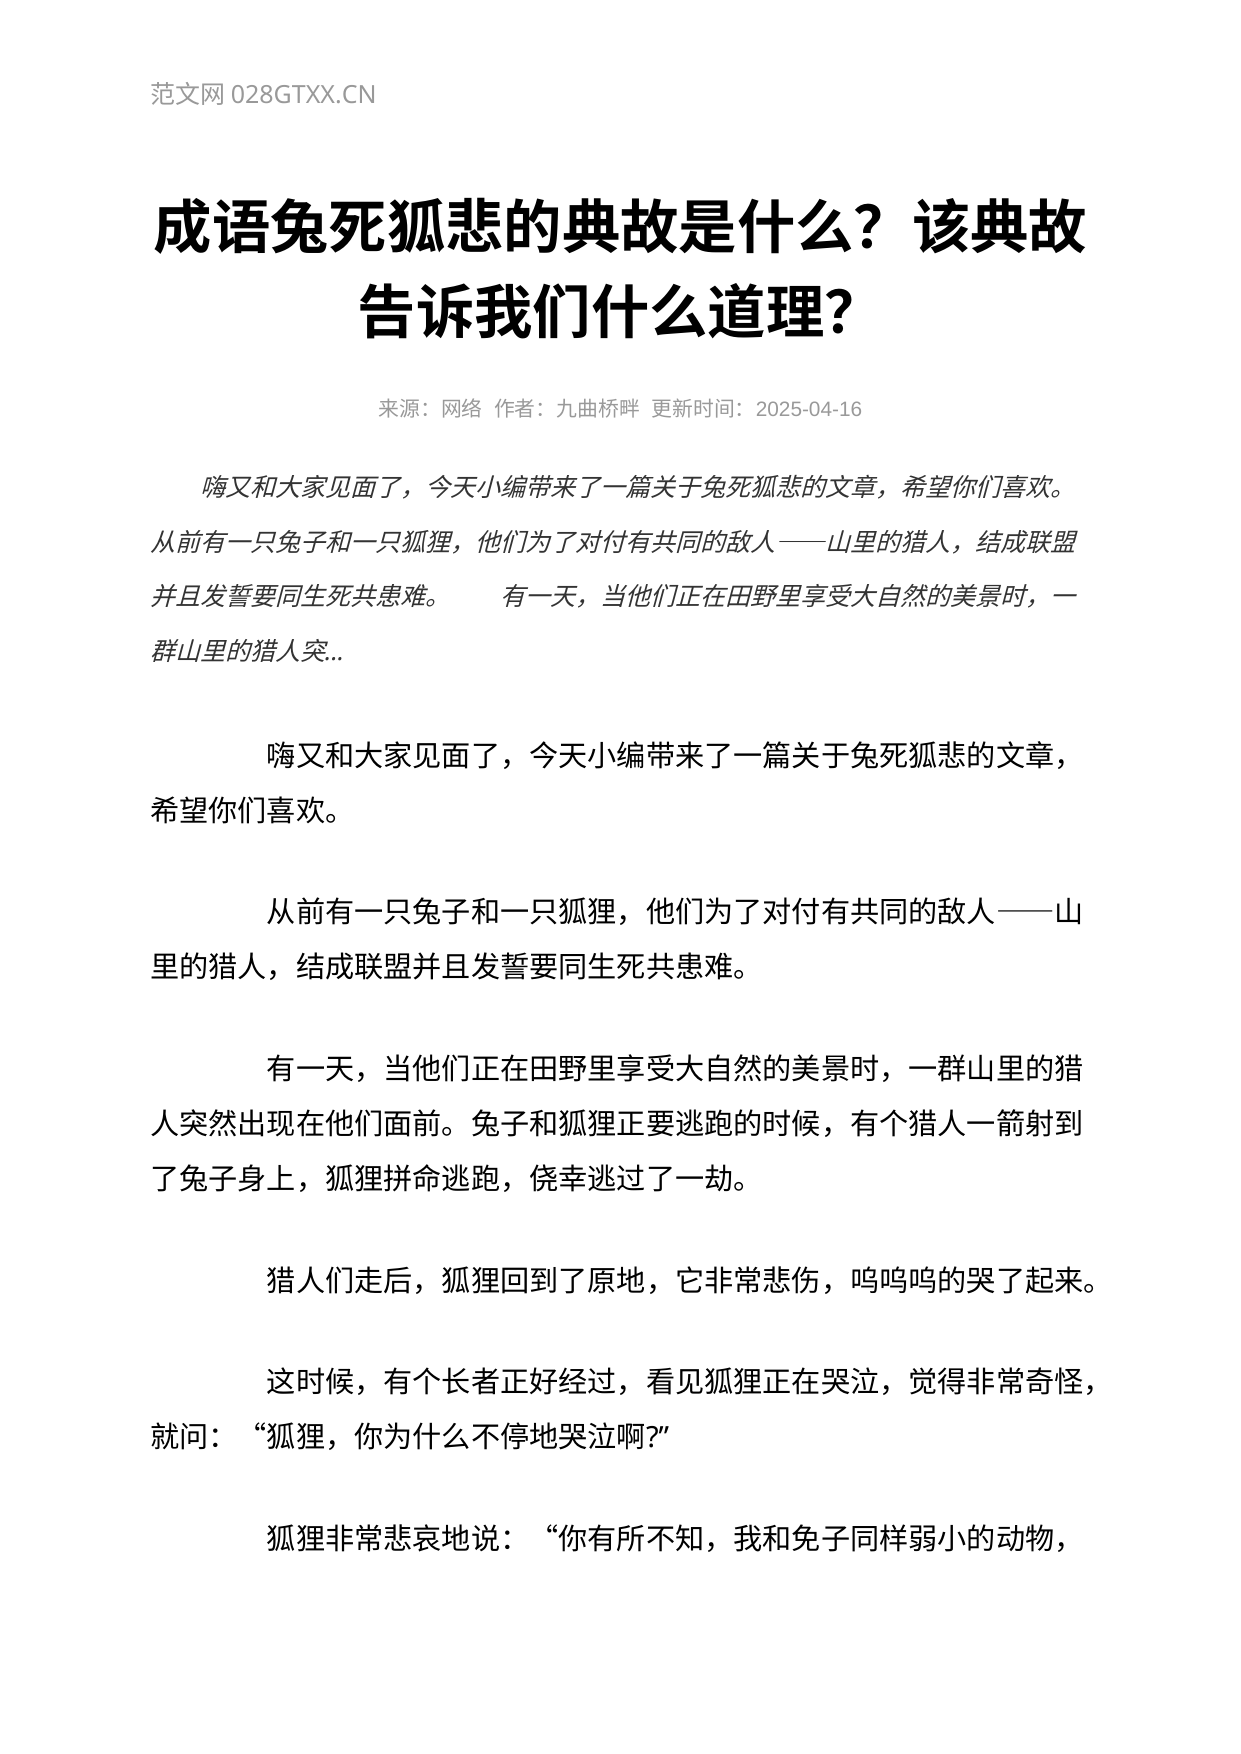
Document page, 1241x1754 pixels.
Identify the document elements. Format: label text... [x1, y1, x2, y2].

text 有一天，当他们正在田野里享受大自然的美景时，一群山里的猎人突然出现在他们面前。兔子和狐狸正要逃跑的时候，有个猎人一箭射到了兔子身上，狐狸拼命逃跑，侥幸逃过了一劫。 [150, 1046, 1090, 1198]
text 来源：网络 作者：九曲桥畔 更新时间：2025-04-16 [150, 397, 1090, 421]
text 猎人们走后，狐狸回到了原地，它非常悲伤，呜呜呜的哭了起来。 [150, 1257, 1090, 1299]
text 嗨又和大家见面了，今天小编带来了一篇关于兔死狐悲的文章，希望你们喜欢。 [150, 732, 1090, 829]
text 这时候，有个长者正好经过，看见狐狸正在哭泣，觉得非常奇怪，就问：“狐狸，你为什么不停地哭泣啊?” [150, 1359, 1090, 1456]
subtitle 成语兔死狐悲的典故是什么？该典故告诉我们什么道理？ [150, 181, 1090, 350]
text 嗨又和大家见面了，今天小编带来了一篇关于兔死狐悲的文章，希望你们喜欢。 从前有一只兔子和一只狐狸，他们为了对付有共同的敌人——山里的猎人，结成联盟并且发誓要同生死共患难。 有一天，当他们正在田野里享受大自然的美景时，一群山里的猎人突... [150, 468, 1090, 667]
text 从前有一只兔子和一只狐狸，他们为了对付有共同的敌人——山里的猎人，结成联盟并且发誓要同生死共患难。 [150, 889, 1090, 986]
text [150, 1516, 1090, 1558]
